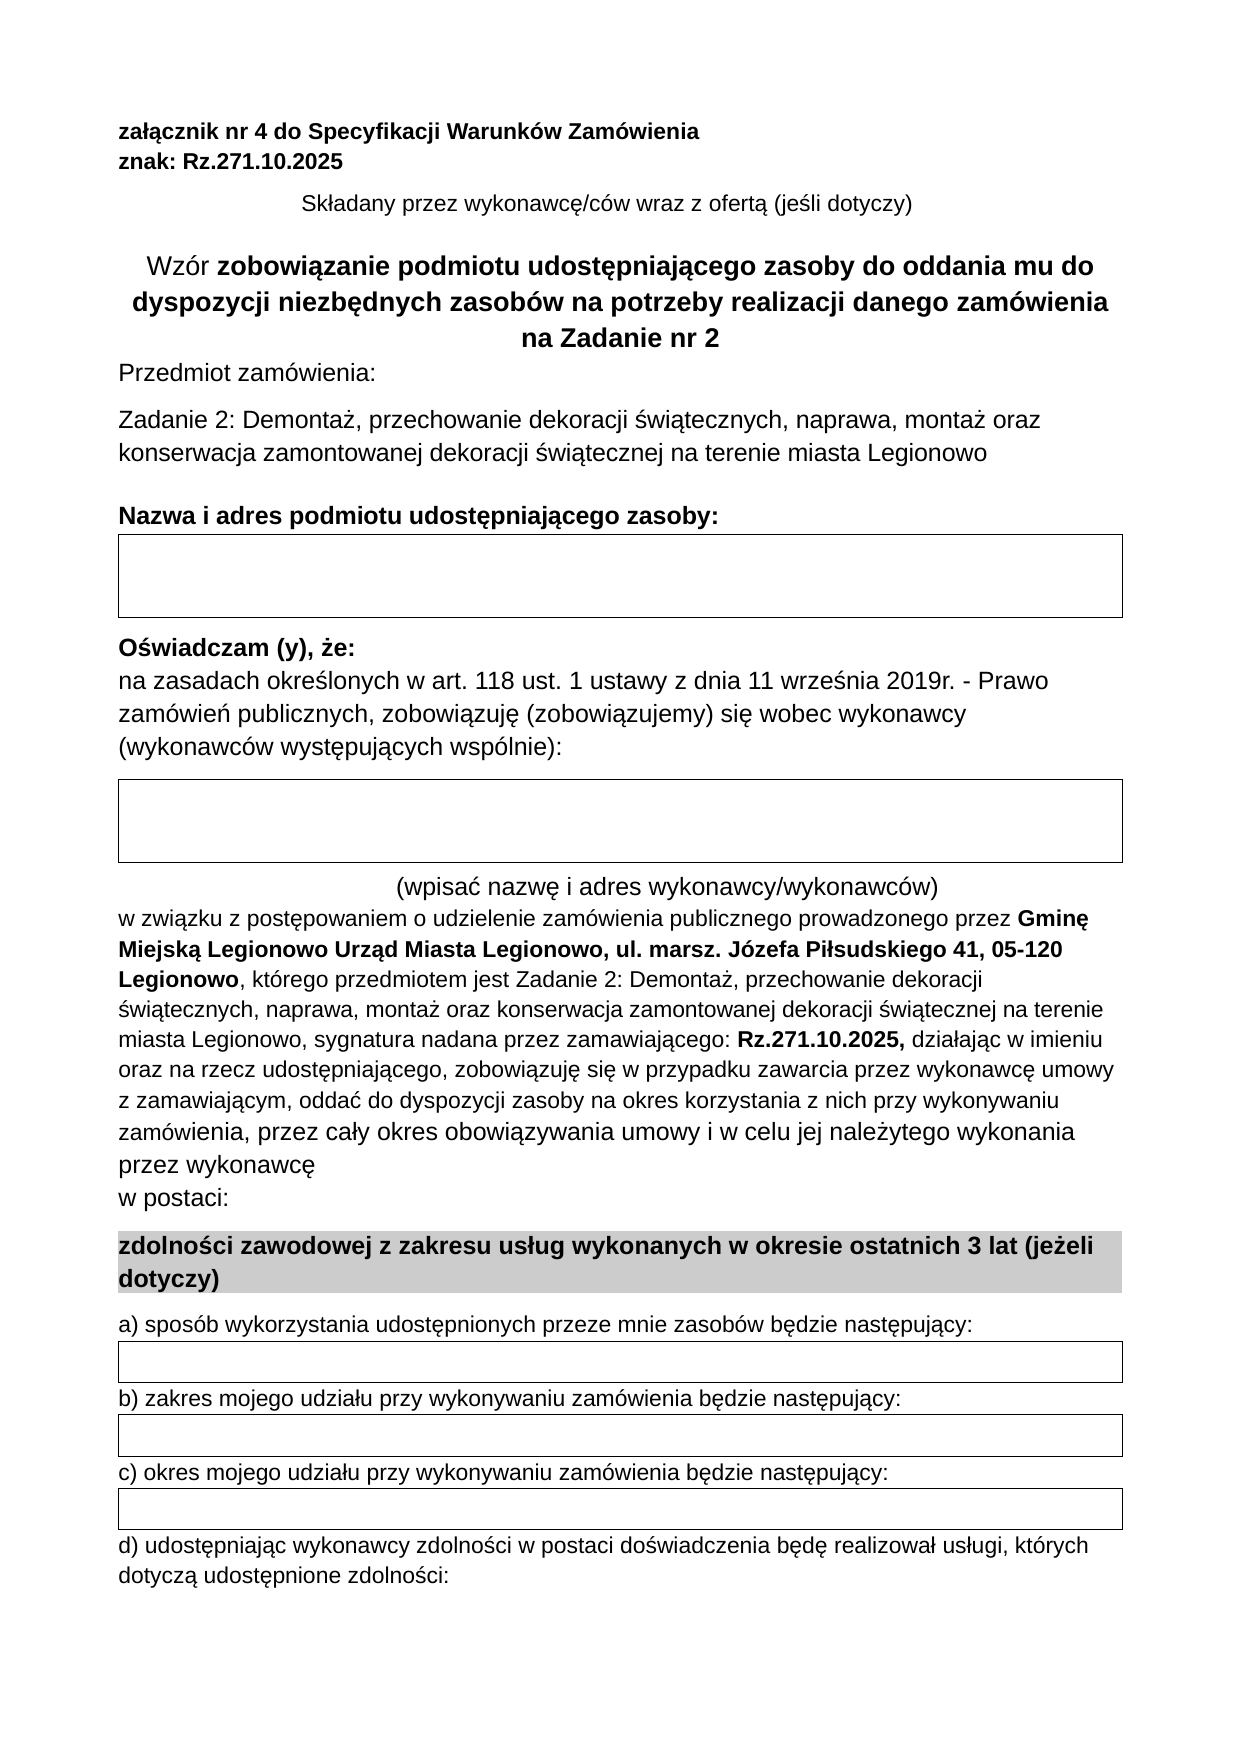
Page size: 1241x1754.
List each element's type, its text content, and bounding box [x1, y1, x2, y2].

text zdolności zawodowej z zakresu usług wykonanych w okresie ostatnich 3 lat (jeżeli dotyczy) [118, 1231, 1122, 1293]
list d) udostępniając wykonawcy zdolności w postaci doświadczenia będę realizował usługi, których dotyczą udostępnione zdolności: [118, 1532, 1122, 1588]
text (wpisać nazwę i adres wykonawcy/wykonawców) [396, 872, 1122, 901]
text w związku z postępowaniem o udzielenie zamówienia publicznego prowadzonego przez Gminę Miejską Legionowo Urząd Miasta Legionowo, ul. marsz. Józefa Piłsudskiego 41, 05-120 Legionowo, którego przedmiotem jest Zadanie 2: Demontaż, przechowanie dekoracji świątecznych, naprawa, montaż oraz konserwacja zamontowanej dekoracji świątecznej na terenie miasta Legionowo, sygnatura nadana przez zamawiającego: Rz.271.10.2025, działając w imieniu oraz na rzecz udostępniającego, zobowiązuję się w przypadku zawarcia przez wykonawcę umowy z zamawiającym, oddać do dyspozycji zasoby na okres korzystania z nich przy wykonywaniu zamówienia, przez cały okres obowiązywania umowy i w celu jej należytego wykonania przez wykonawcę w postaci: [118, 905, 1122, 1212]
text Oświadczam (y), że: [118, 633, 1122, 661]
list b) zakres mojego udziału przy wykonywaniu zamówienia będzie następujący: [118, 1385, 1122, 1411]
text na zasadach określonych w art. 118 ust. 1 ustawy z dnia 11 września 2019r. - Prawo zamówień publicznych, zobowiązuję (zobowiązujemy) się wobec wykonawcy (wykonawców występujących wspólnie): [118, 666, 1122, 761]
list a) sposób wykorzystania udostępnionych przeze mnie zasobów będzie następujący: [118, 1311, 1122, 1338]
text Przedmiot zamówienia: [118, 358, 1122, 387]
subtitle załącznik nr 4 do Specyfikacji Warunków Zamówienia [118, 118, 1122, 144]
text znak: Rz.271.10.2025 [118, 148, 1122, 175]
text Nazwa i adres podmiotu udostępniającego zasoby: [118, 501, 1122, 530]
text Składany przez wykonawcę/ców wraz z ofertą (jeśli dotyczy) [301, 190, 1122, 217]
text Wzór zobowiązanie podmiotu udostępniającego zasoby do oddania mu do dyspozycji niezbędnych zasobów na potrzeby realizacji danego zamówienia na Zadanie nr 2 [118, 250, 1122, 353]
text Zadanie 2: Demontaż, przechowanie dekoracji świątecznych, naprawa, montaż oraz konserwacja zamontowanej dekoracji świątecznej na terenie miasta Legionowo [118, 405, 1122, 467]
text c) okres mojego udziału przy wykonywaniu zamówienia będzie następujący: [118, 1459, 1122, 1485]
